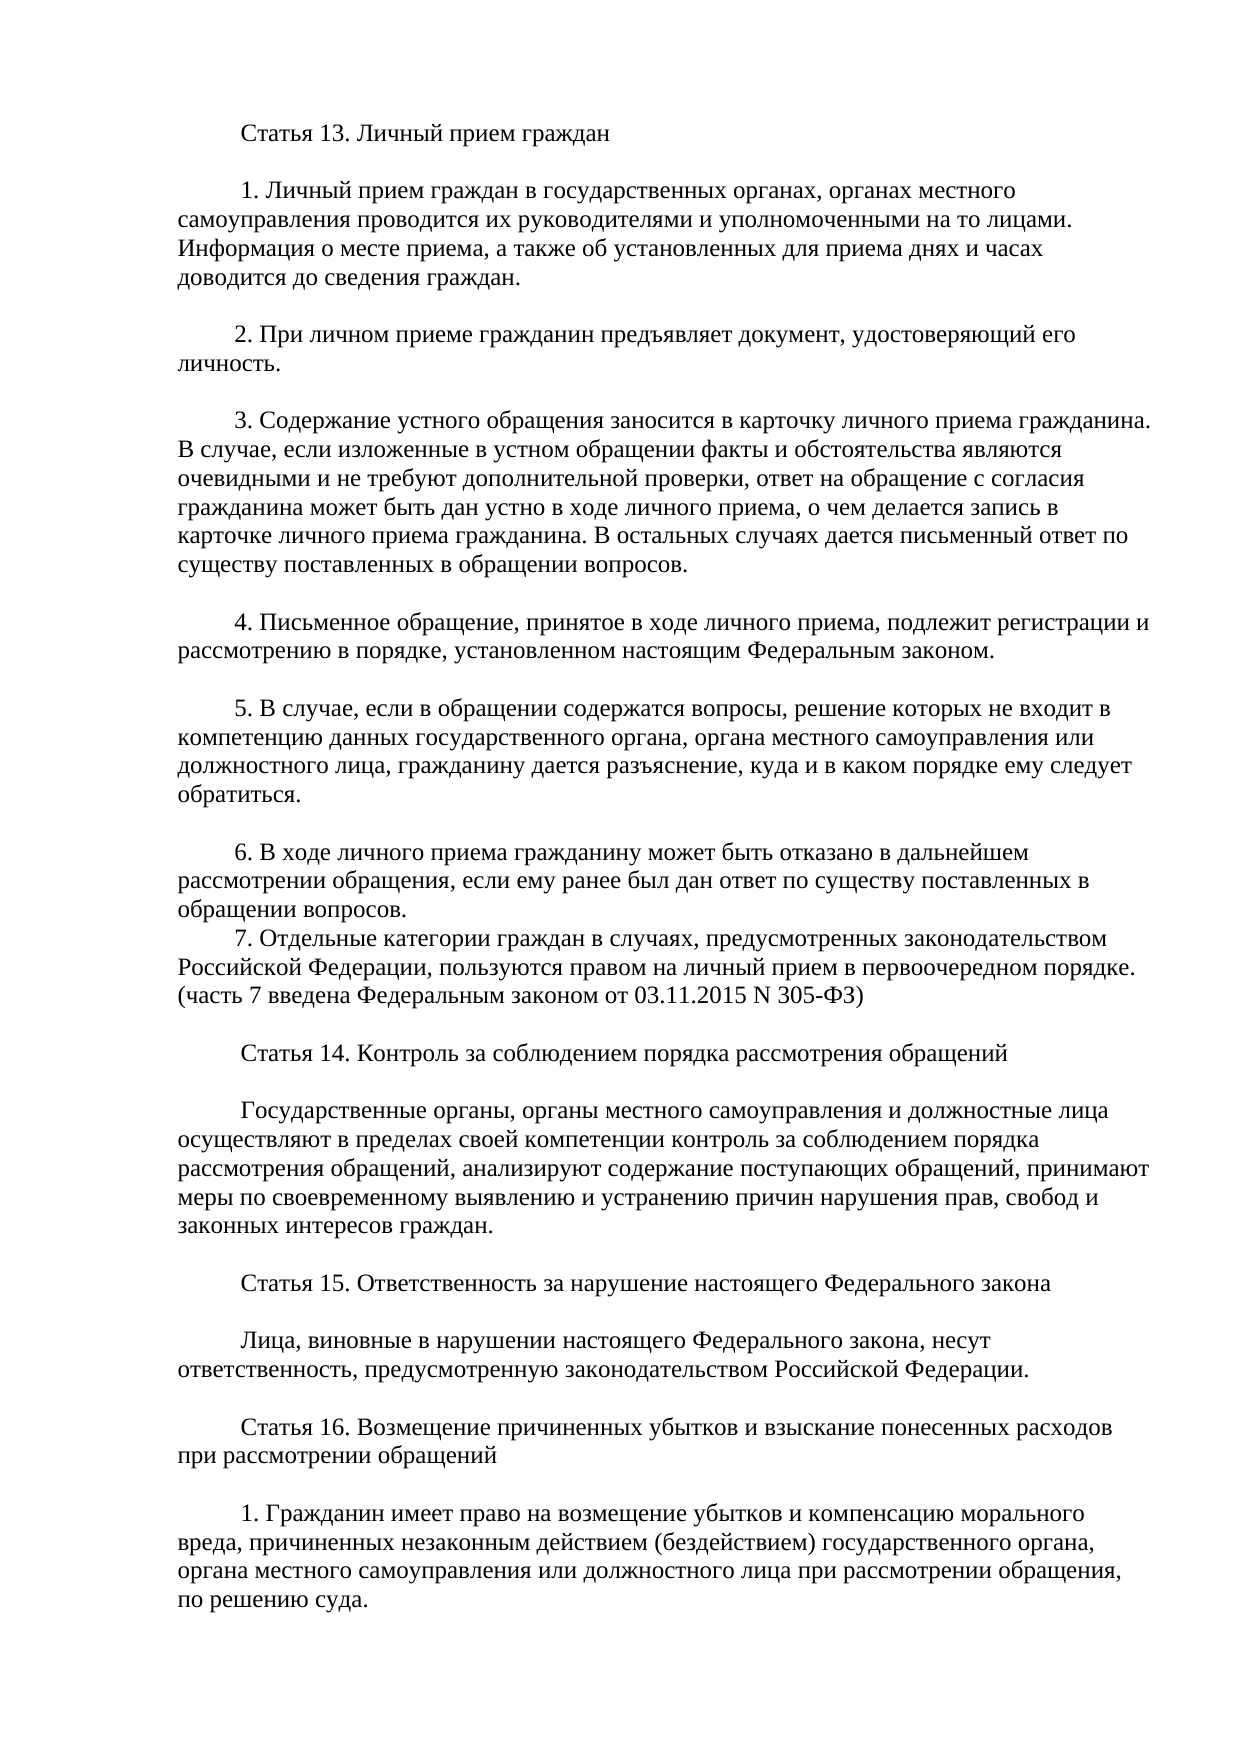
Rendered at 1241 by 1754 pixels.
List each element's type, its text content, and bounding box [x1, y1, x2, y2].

text Государственные органы, органы местного самоуправления и должностные лица осуществляют в пределах своей компетенции контроль за соблюдением порядка рассмотрения обращений, анализируют содержание поступающих обращений, принимают меры по своевременному выявлению и устранению причин нарушения прав, свобод и законных интересов граждан. [177, 1096, 1152, 1239]
text 1. Гражданин имеет право на возмещение убытков и компенсацию морального вреда, причиненных незаконным действием (бездействием) государственного органа, органа местного самоуправления или должностного лица при рассмотрении обращения, по решению суда. [177, 1498, 1152, 1613]
text 7. Отдельные категории граждан в случаях, предусмотренных законодательством Российской Федерации, пользуются правом на личный прием в первоочередном порядке. [177, 923, 1152, 981]
text 6. В ходе личного приема гражданину может быть отказано в дальнейшем рассмотрении обращения, если ему ранее был дан ответ по существу поставленных в обращении вопросов. [177, 837, 1152, 923]
text Статья 15. Ответственность за нарушение настоящего Федерального закона [177, 1268, 1152, 1297]
text Лица, виновные в нарушении настоящего Федерального закона, несут ответственность, предусмотренную законодательством Российской Федерации. [177, 1326, 1152, 1383]
text (часть 7 введена Федеральным законом от 03.11.2015 N 305-ФЗ) [177, 981, 1152, 1009]
text 2. При личном приеме гражданин предъявляет документ, удостоверяющий его личность. [177, 319, 1152, 377]
text 5. В случае, если в обращении содержатся вопросы, решение которых не входит в компетенцию данных государственного органа, органа местного самоуправления или должностного лица, гражданину дается разъяснение, куда и в каком порядке ему следует обратиться. [177, 693, 1152, 808]
text 4. Письменное обращение, принятое в ходе личного приема, подлежит регистрации и рассмотрению в порядке, установленном настоящим Федеральным законом. [177, 607, 1152, 664]
text 3. Содержание устного обращения заносится в карточку личного приема гражданина. В случае, если изложенные в устном обращении факты и обстоятельства являются очевидными и не требуют дополнительной проверки, ответ на обращение с согласия гражданина может быть дан устно в ходе личного приема, о чем делается запись в карточке личного приема гражданина. В остальных случаях дается письменный ответ по существу поставленных в обращении вопросов. [177, 406, 1152, 578]
text Статья 13. Личный прием граждан [177, 118, 1152, 147]
text Статья 14. Контроль за соблюдением порядка рассмотрения обращений [177, 1038, 1152, 1067]
text Статья 16. Возмещение причиненных убытков и взыскание понесенных расходов при рассмотрении обращений [177, 1412, 1152, 1469]
text 1. Личный прием граждан в государственных органах, органах местного самоуправления проводится их руководителями и уполномоченными на то лицами. Информация о месте приема, а также об установленных для приема днях и часах доводится до сведения граждан. [177, 176, 1152, 291]
